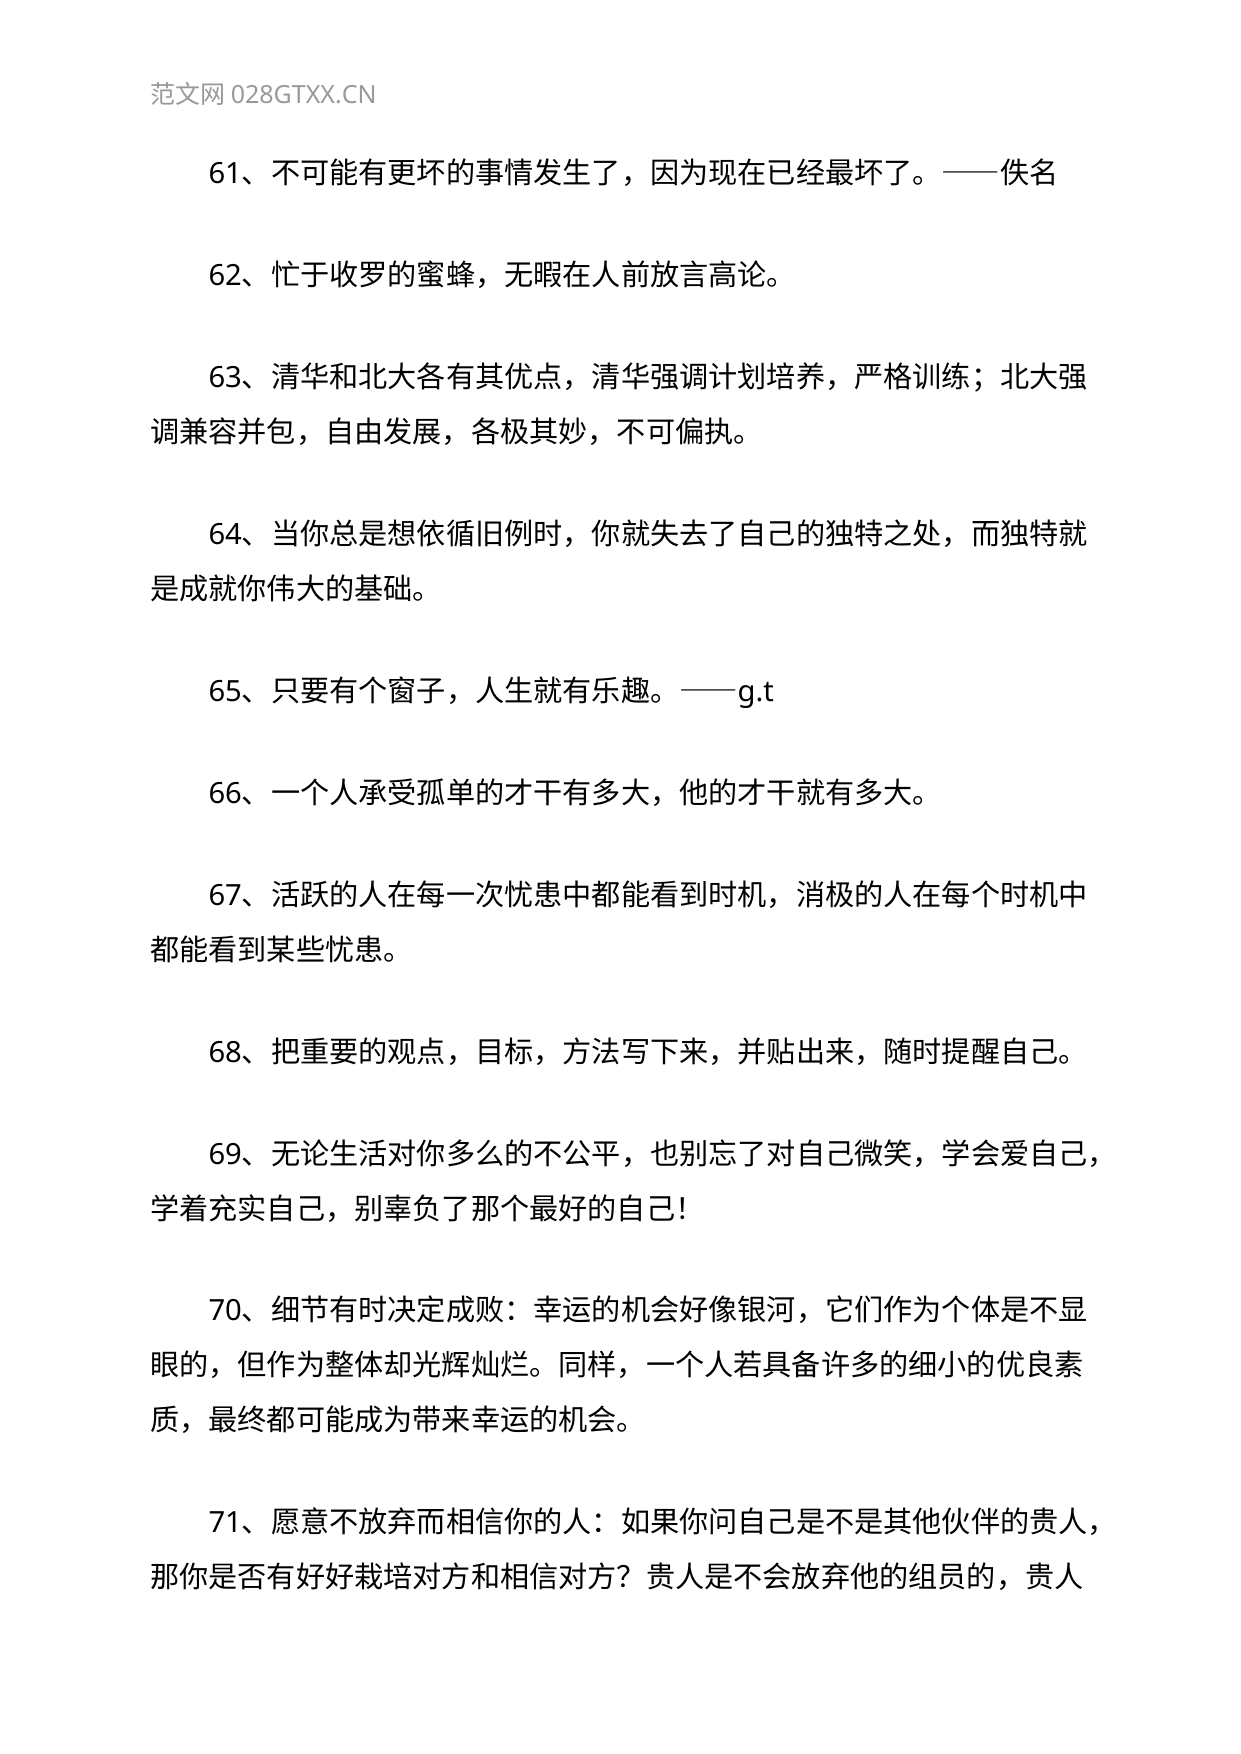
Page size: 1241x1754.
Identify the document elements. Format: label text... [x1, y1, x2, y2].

text 70、细节有时决定成败：幸运的机会好像银河，它们作为个体是不显眼的，但作为整体却光辉灿烂。同样，一个人若具备许多的细小的优良素质，最终都可能成为带来幸运的机会。 [150, 1287, 1090, 1439]
text 66、一个人承受孤单的才干有多大，他的才干就有多大。 [150, 769, 1090, 812]
text 67、活跃的人在每一次忧患中都能看到时机，消极的人在每个时机中都能看到某些忧患。 [150, 871, 1090, 969]
text 63、清华和北大各有其优点，清华强调计划培养，严格训练；北大强调兼容并包，自由发展，各极其妙，不可偏执。 [150, 354, 1090, 451]
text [150, 1499, 1090, 1596]
text 61、不可能有更坏的事情发生了，因为现在已经最坏了。——佚名 [150, 150, 1090, 192]
text 69、无论生活对你多么的不公平，也别忘了对自己微笑，学会爱自己，学着充实自己，别辜负了那个最好的自己！ [150, 1130, 1090, 1227]
text 68、把重要的观点，目标，方法写下来，并贴出来，随时提醒自己。 [150, 1028, 1090, 1071]
text 64、当你总是想依循旧例时，你就失去了自己的独特之处，而独特就是成就你伟大的基础。 [150, 511, 1090, 608]
text 65、只要有个窗子，人生就有乐趣。——g.t [150, 667, 1090, 710]
text 62、忙于收罗的蜜蜂，无暇在人前放言高论。 [150, 252, 1090, 294]
